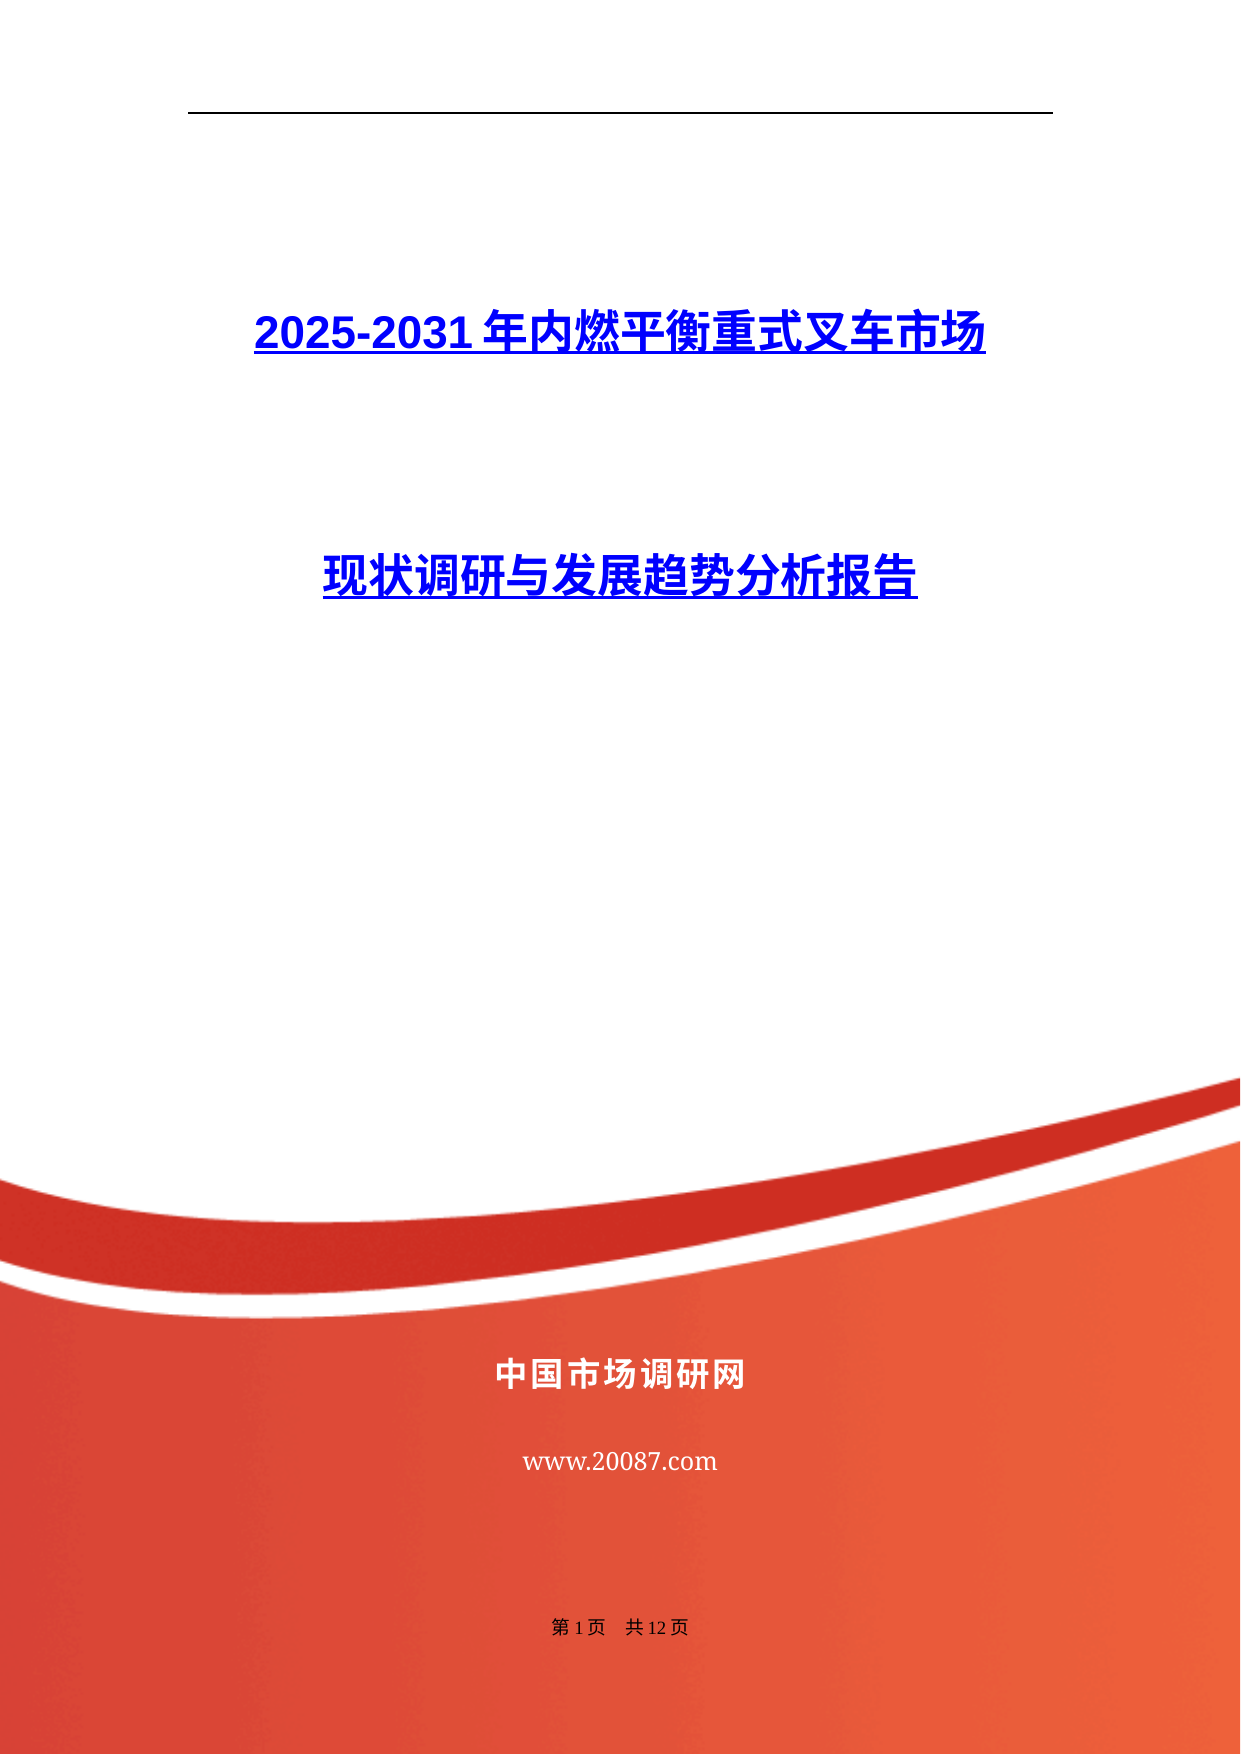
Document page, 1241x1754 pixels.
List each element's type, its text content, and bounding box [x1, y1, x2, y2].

picture [0, 1006, 1241, 1754]
subtitle 中国市场调研网 [187, 1339, 1053, 1404]
table_header 2025-2031年内燃平衡重式叉车市场现状调研与发展趋势分析报告 [188, 207, 1053, 773]
text www.20087.com [187, 1428, 1053, 1493]
